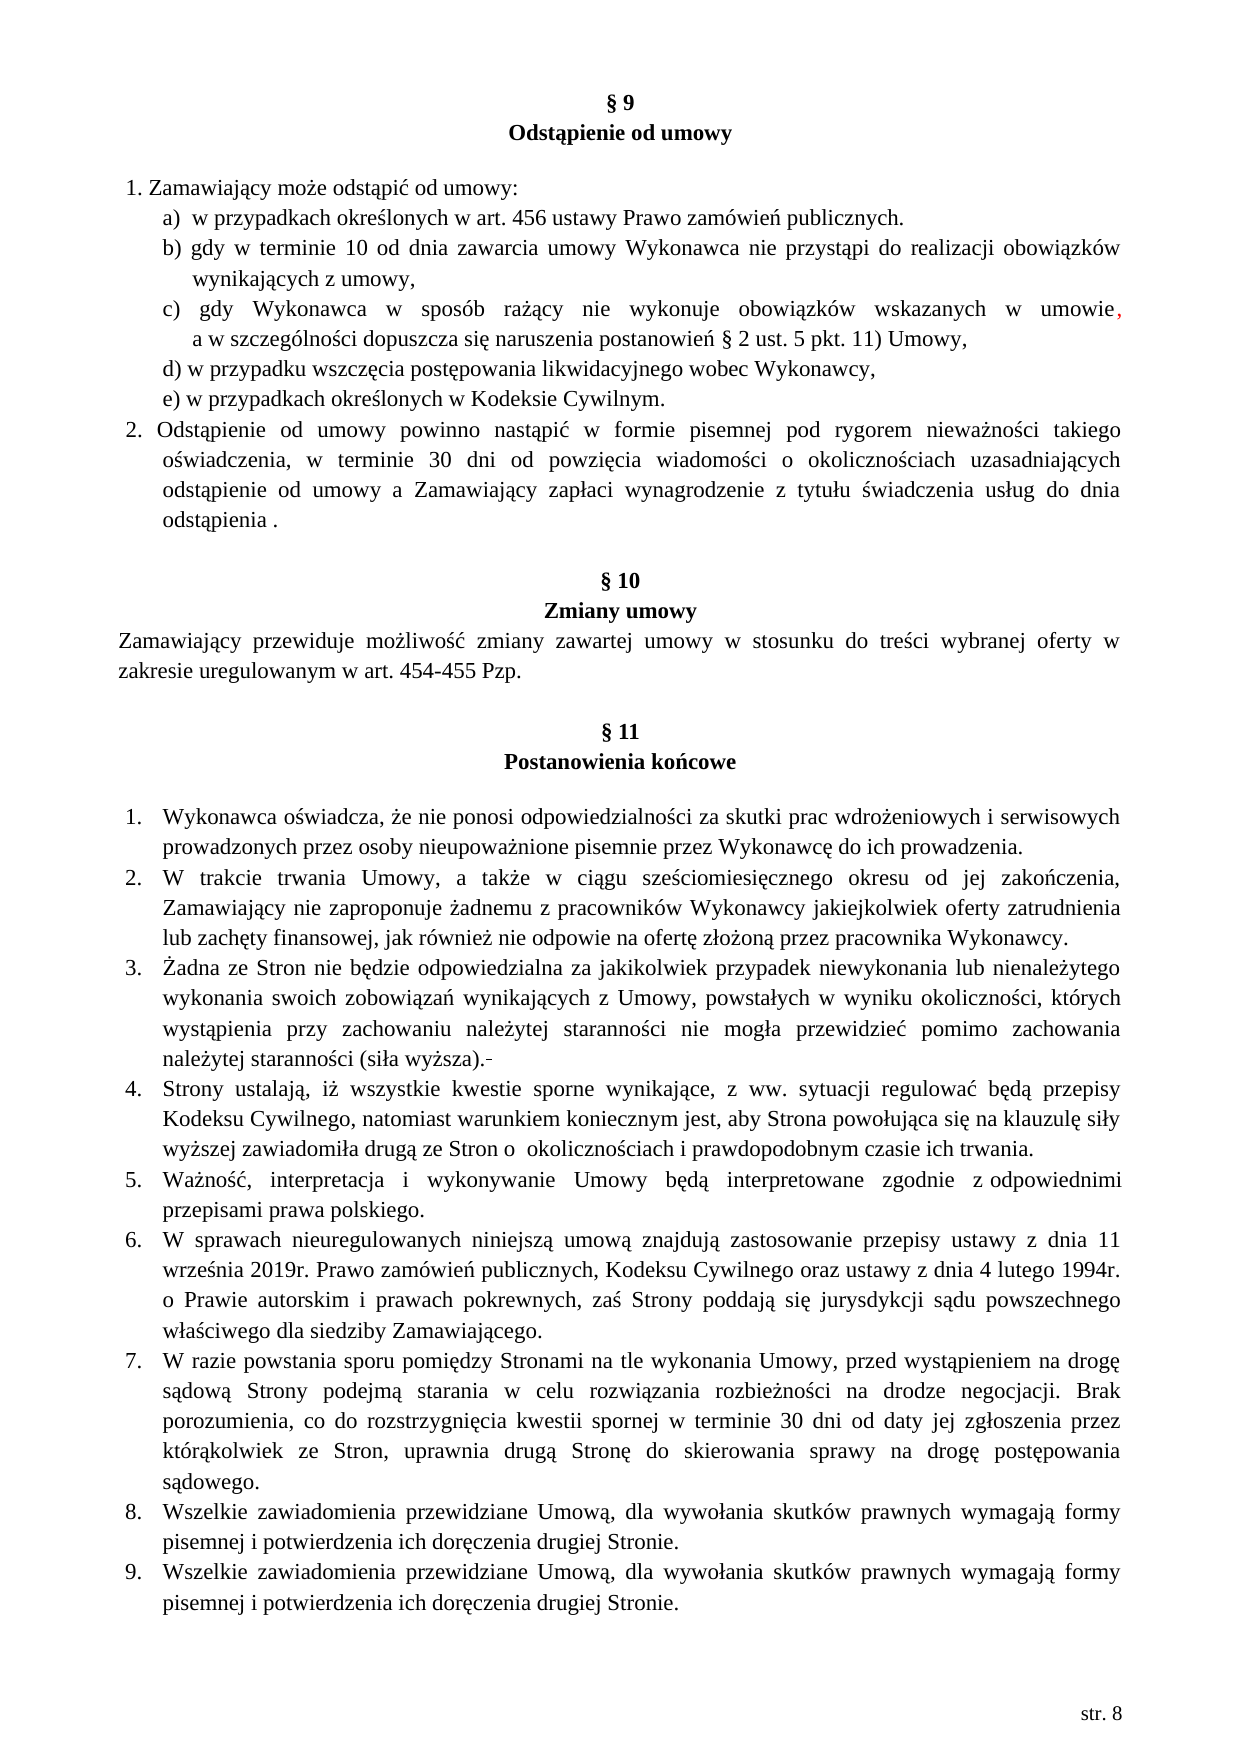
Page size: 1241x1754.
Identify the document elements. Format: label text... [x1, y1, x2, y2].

list W razie powstania sporu pomiędzy Stronami na tle wykonania Umowy, przed wystąpieniem na drogę sądową Strony podejmą starania w celu rozwiązania rozbieżności na drodze negocjacji. Brak porozumienia, co do rozstrzygnięcia kwestii spornej w terminie 30 dni od daty jej zgłoszenia przez którąkolwiek ze Stron, uprawnia drugą Stronę do skierowania sprawy na drogę postępowania sądowego. [125, 1347, 1122, 1494]
list Ważność, interpretacja i wykonywanie Umowy będą interpretowane zgodnie z odpowiednimi przepisami prawa polskiego. [125, 1166, 1122, 1222]
text 1. Zamawiający może odstąpić od umowy: [125, 174, 1122, 200]
text § 9 Odstąpienie od umowy [118, 89, 1122, 145]
subtitle § 11 Postanowienia końcowe [118, 718, 1122, 774]
list W trakcie trwania Umowy, a także w ciągu sześciomiesięcznego okresu od jej zakończenia, Zamawiający nie zaproponuje żadnemu z pracowników Wykonawcy jakiejkolwiek oferty zatrudnienia lub zachęty finansowej, jak również nie odpowie na ofertę złożoną przez pracownika Wykonawcy. [125, 864, 1122, 950]
text a) w przypadkach określonych w art. 456 ustawy Prawo zamówień publicznych. [162, 204, 1122, 231]
list W sprawach nieuregulowanych niniejszą umową znajdują zastosowanie przepisy ustawy z dnia 11 września 2019r. Prawo zamówień publicznych, Kodeksu Cywilnego oraz ustawy z dnia 4 lutego 1994r. o Prawie autorskim i prawach pokrewnych, zaś Strony poddają się jurysdykcji sądu powszechnego właściwego dla siedziby Zamawiającego. [125, 1226, 1122, 1343]
text Zmiany umowy [118, 597, 1122, 623]
list Wszelkie zawiadomienia przewidziane Umową, dla wywołania skutków prawnych wymagają formy pisemnej i potwierdzenia ich doręczenia drugiej Stronie. [125, 1558, 1122, 1615]
list Strony ustalają, iż wszystkie kwestie sporne wynikające, z ww. sytuacji regulować będą przepisy Kodeksu Cywilnego, natomiast warunkiem koniecznym jest, aby Strona powołująca się na klauzulę siły wyższej zawiadomiła drugą ze Stron o okolicznościach i prawdopodobnym czasie ich trwania. [125, 1075, 1122, 1162]
list Żadna ze Stron nie będzie odpowiedzialna za jakikolwiek przypadek niewykonania lub nienależytego wykonania swoich zobowiązań wynikających z Umowy, powstałych w wyniku okoliczności, których wystąpienia przy zachowaniu należytej staranności nie mogła przewidzieć pomimo zachowania należytej staranności (siła wyższa). [125, 954, 1122, 1071]
list Wszelkie zawiadomienia przewidziane Umową, dla wywołania skutków prawnych wymagają formy pisemnej i potwierdzenia ich doręczenia drugiej Stronie. [125, 1498, 1122, 1554]
text § 10 [118, 567, 1122, 593]
text Zamawiający przewiduje możliwość zmiany zawartej umowy w stosunku do treści wybranej oferty w zakresie uregulowanym w art. 454-455 Pzp. [118, 627, 1122, 684]
text b) gdy w terminie 10 od dnia zawarcia umowy Wykonawca nie przystąpi do realizacji obowiązków wynikających z umowy, [162, 234, 1122, 291]
text c) gdy Wykonawca w sposób rażący nie wykonuje obowiązków wskazanych w umowie, a w szczególności dopuszcza się naruszenia postanowień § 2 ust. 5 pkt. 11) Umowy, [162, 295, 1122, 351]
list Wykonawca oświadcza, że nie ponosi odpowiedzialności za skutki prac wdrożeniowych i serwisowych prowadzonych przez osoby nieupoważnione pisemnie przez Wykonawcę do ich prowadzenia. [125, 803, 1122, 860]
text e) w przypadkach określonych w Kodeksie Cywilnym. [162, 386, 1122, 412]
text d) w przypadku wszczęcia postępowania likwidacyjnego wobec Wykonawcy, [162, 355, 1122, 382]
text 2. Odstąpienie od umowy powinno nastąpić w formie pisemnej pod rygorem nieważności takiego oświadczenia, w terminie 30 dni od powzięcia wiadomości o okolicznościach uzasadniających odstąpienie od umowy a Zamawiający zapłaci wynagrodzenie z tytułu świadczenia usług do dnia odstąpienia . [125, 416, 1122, 533]
